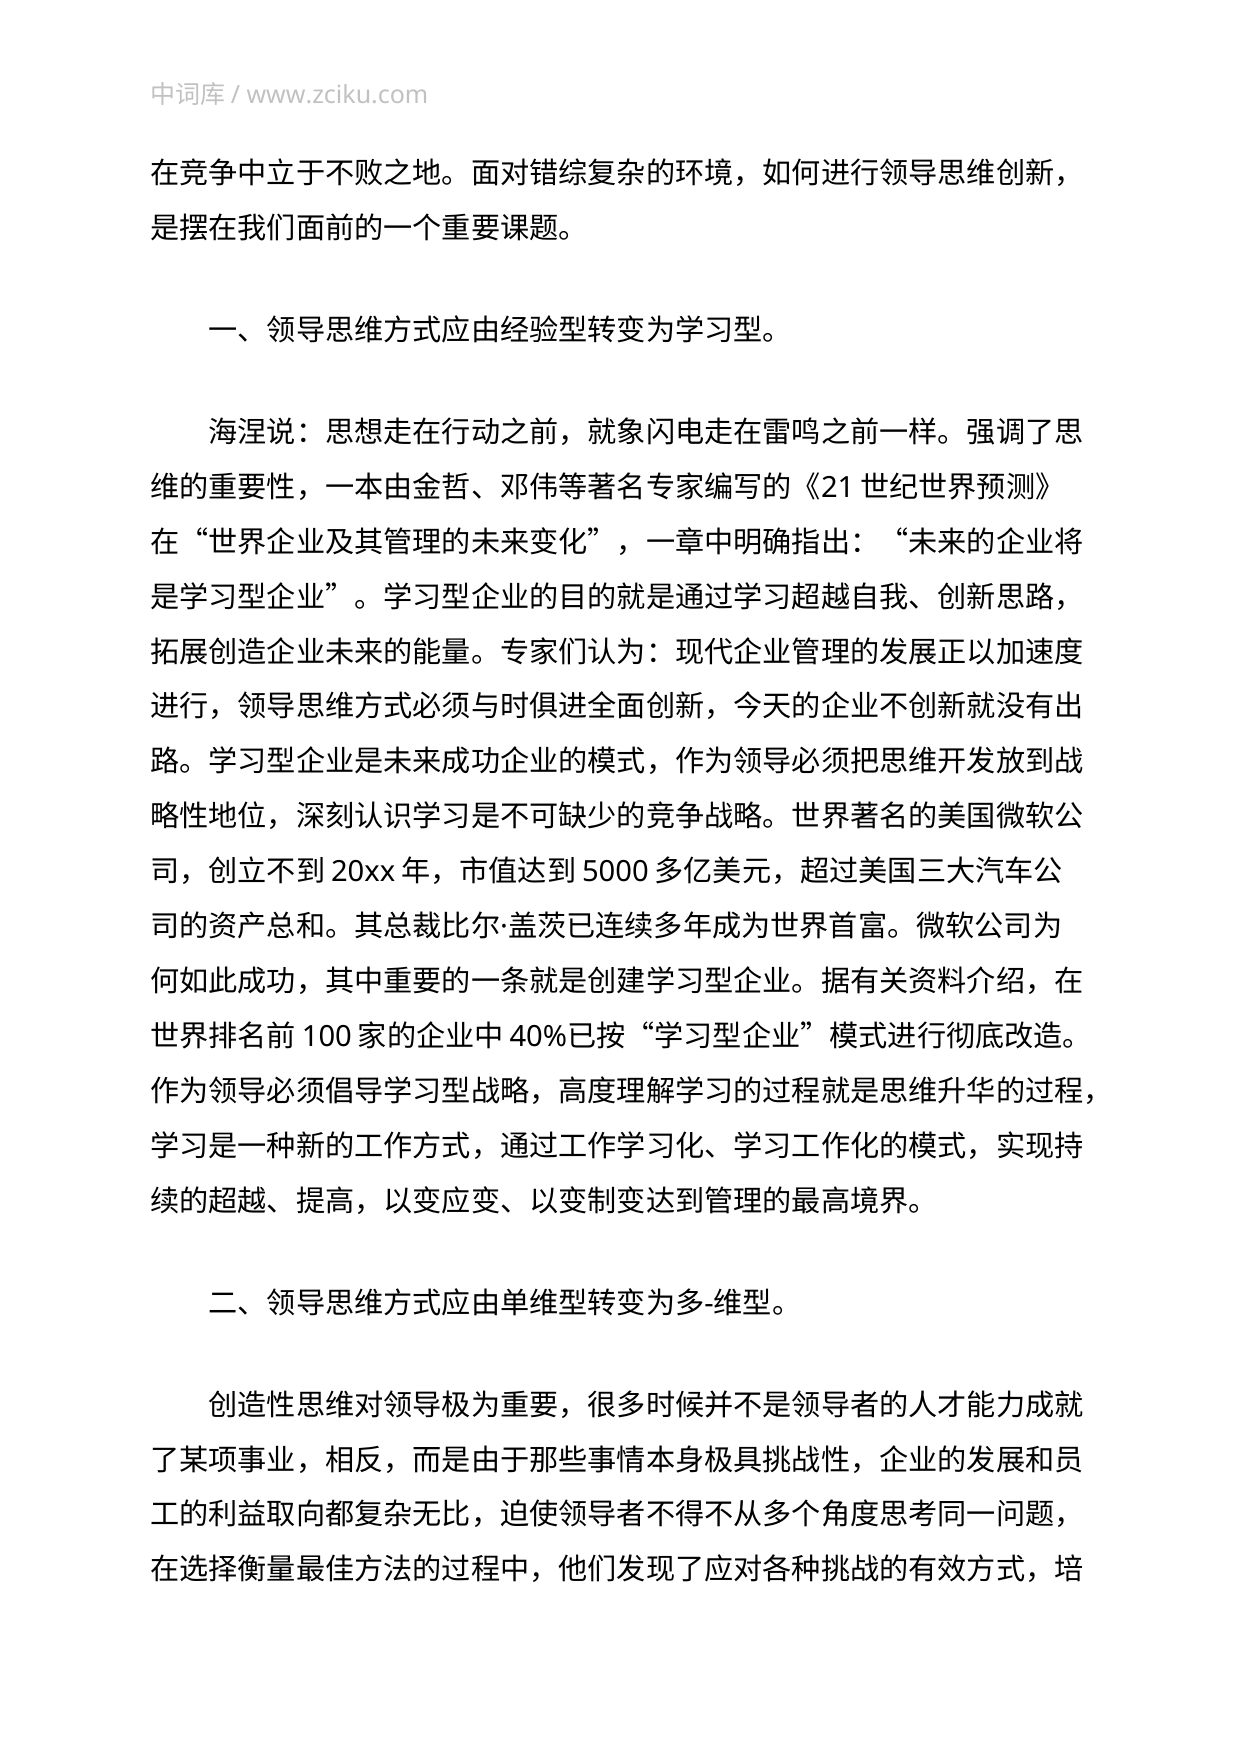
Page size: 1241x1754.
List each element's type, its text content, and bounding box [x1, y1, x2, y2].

text 二、领导思维方式应由单维型转变为多-维型。 [150, 1279, 1090, 1322]
text 一、领导思维方式应由经验型转变为学习型。 [150, 307, 1090, 349]
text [150, 1381, 1090, 1588]
text 海涅说：思想走在行动之前，就象闪电走在雷鸣之前一样。强调了思维的重要性，一本由金哲、邓伟等著名专家编写的《21世纪世界预测》在“世界企业及其管理的未来变化”，一章中明确指出：“未来的企业将是学习型企业”。学习型企业的目的就是通过学习超越自我、创新思路，拓展创造企业未来的能量。专家们认为：现代企业管理的发展正以加速度进行，领导思维方式必须与时俱进全面创新，今天的企业不创新就没有出路。学习型企业是未来成功企业的模式，作为领导必须把思维开发放到战略性地位，深刻认识学习是不可缺少的竞争战略。世界著名的美国微软公司，创立不到20xx年，市值达到5000多亿美元，超过美国三大汽车公司的资产总和。其总裁比尔·盖茨已连续多年成为世界首富。微软公司为何如此成功，其中重要的一条就是创建学习型企业。据有关资料介绍，在世界排名前100家的企业中40%已按“学习型企业”模式进行彻底改造。作为领导必须倡导学习型战略，高度理解学习的过程就是思维升华的过程，学习是一种新的工作方式，通过工作学习化、学习工作化的模式，实现持续的超越、提高，以变应变、以变制变达到管理的最高境界。 [150, 408, 1090, 1220]
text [150, 150, 1090, 247]
